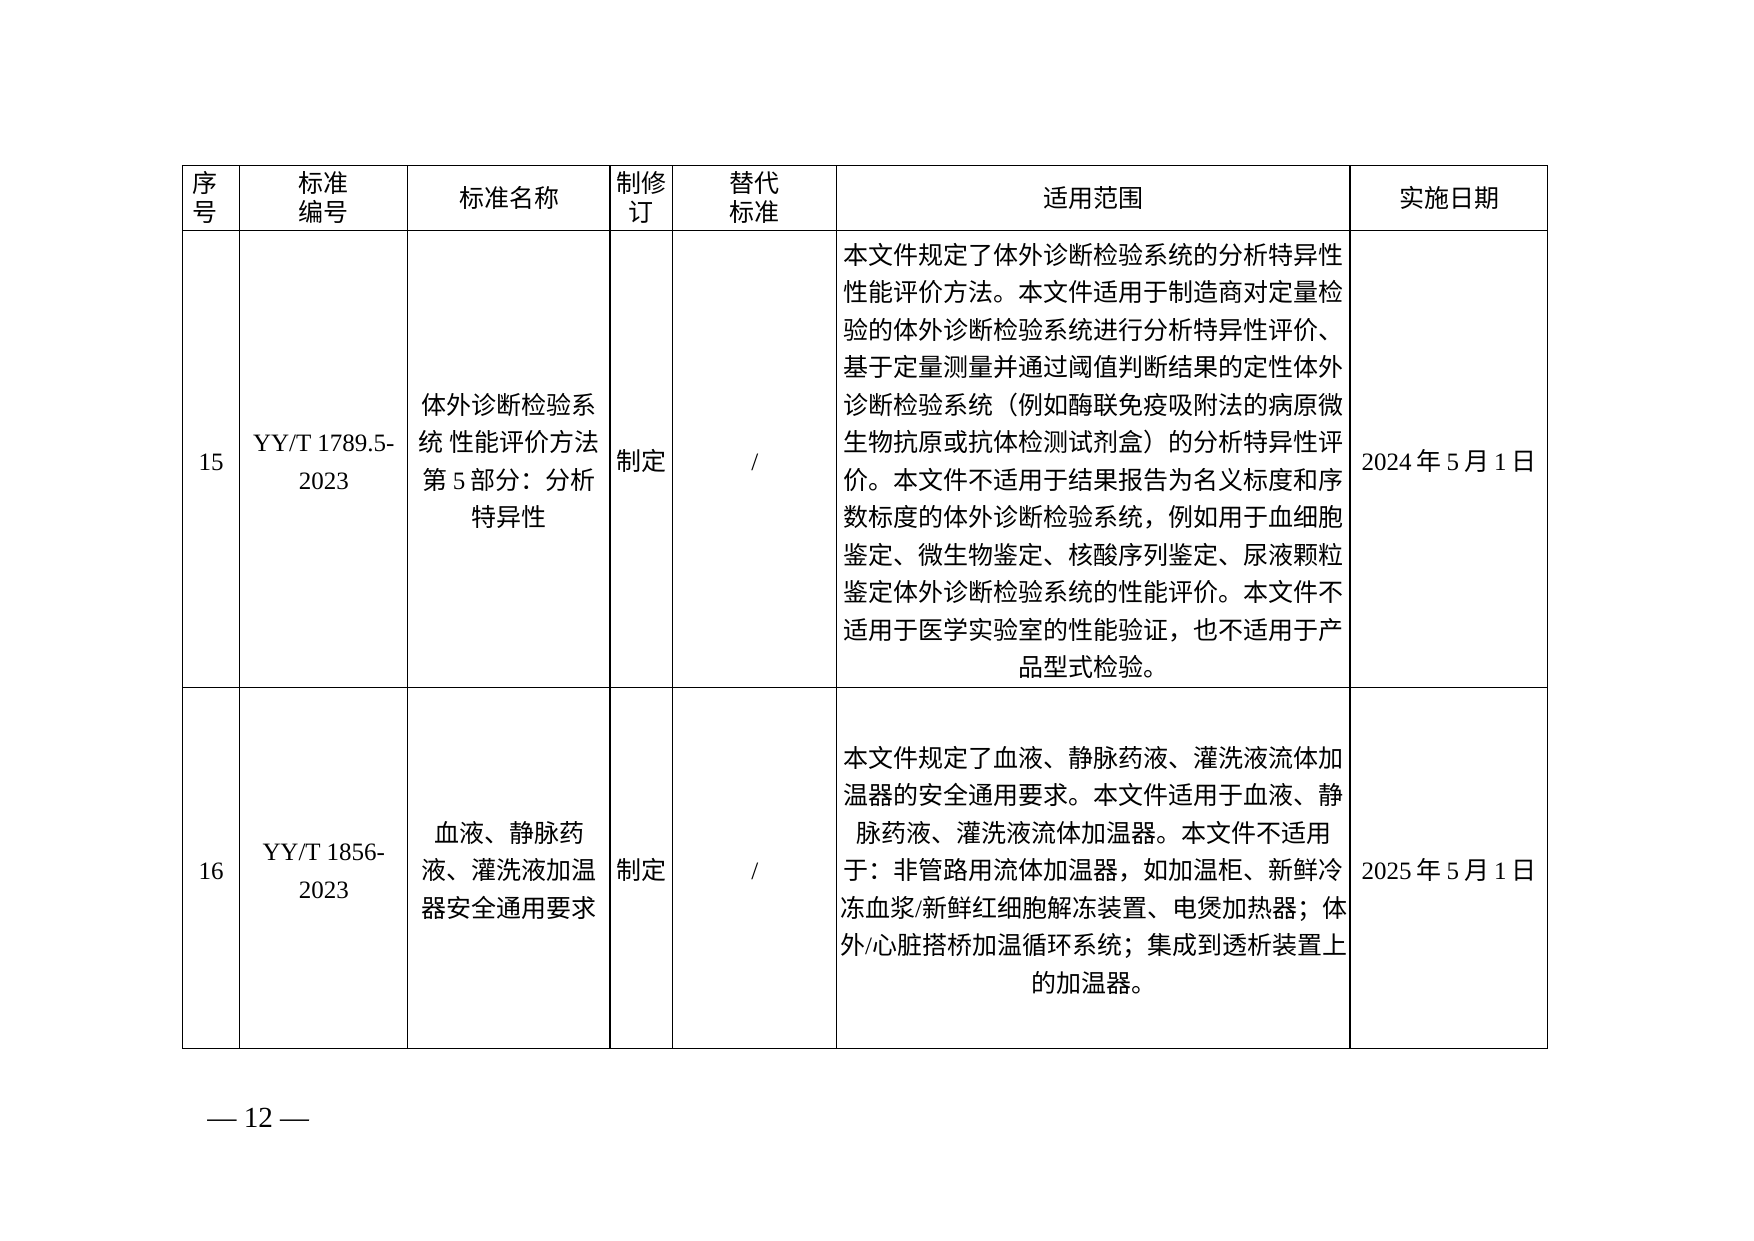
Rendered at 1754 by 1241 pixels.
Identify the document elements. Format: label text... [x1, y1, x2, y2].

table_header 标准名称 [408, 166, 609, 230]
table_header 制修订 [611, 166, 672, 230]
table_cell YY/T 1789.5-2023 [240, 231, 407, 687]
table_cell / [673, 231, 836, 687]
table_header 标准 编号 [240, 166, 407, 230]
table_cell 血液、静脉药液、灌洗液加温器安全通用要求 [408, 688, 609, 1048]
table_cell 15 [183, 231, 239, 687]
table_cell YY/T 1856-2023 [240, 688, 407, 1048]
table_header 适用范围 [837, 166, 1349, 230]
table_header 实施日期 [1351, 166, 1547, 230]
table_cell 2024年5月1日 [1351, 231, 1547, 687]
table_header 替代 标准 [673, 166, 836, 230]
table_cell / [673, 688, 836, 1048]
table_cell 本文件规定了血液、静脉药液、灌洗液流体加温器的安全通用要求。本文件适用于血液、静脉药液、灌洗液流体加温器。本文件不适用于：非管路用流体加温器，如加温柜、新鲜冷冻血浆/新鲜红细胞解冻装置、电煲加热器；体外/心脏搭桥加温循环系统；集成到透析装置上的加温器。 [837, 688, 1349, 1048]
table_cell 2025年5月1日 [1351, 688, 1547, 1048]
table_cell 16 [183, 688, 239, 1048]
table_cell 本文件规定了体外诊断检验系统的分析特异性性能评价方法。本文件适用于制造商对定量检验的体外诊断检验系统进行分析特异性评价、基于定量测量并通过阈值判断结果的定性体外诊断检验系统（例如酶联免疫吸附法的病原微生物抗原或抗体检测试剂盒）的分析特异性评价。本文件不适用于结果报告为名义标度和序数标度的体外诊断检验系统，例如用于血细胞鉴定、微生物鉴定、核酸序列鉴定、尿液颗粒鉴定体外诊断检验系统的性能评价。本文件不适用于医学实验室的性能验证，也不适用于产品型式检验。 [837, 231, 1349, 687]
table_header 序号 [183, 166, 239, 230]
table_cell 制定 [611, 688, 672, 1048]
table_cell 制定 [611, 231, 672, 687]
table_cell 体外诊断检验系统 性能评价方法 第5部分：分析特异性 [408, 231, 609, 687]
